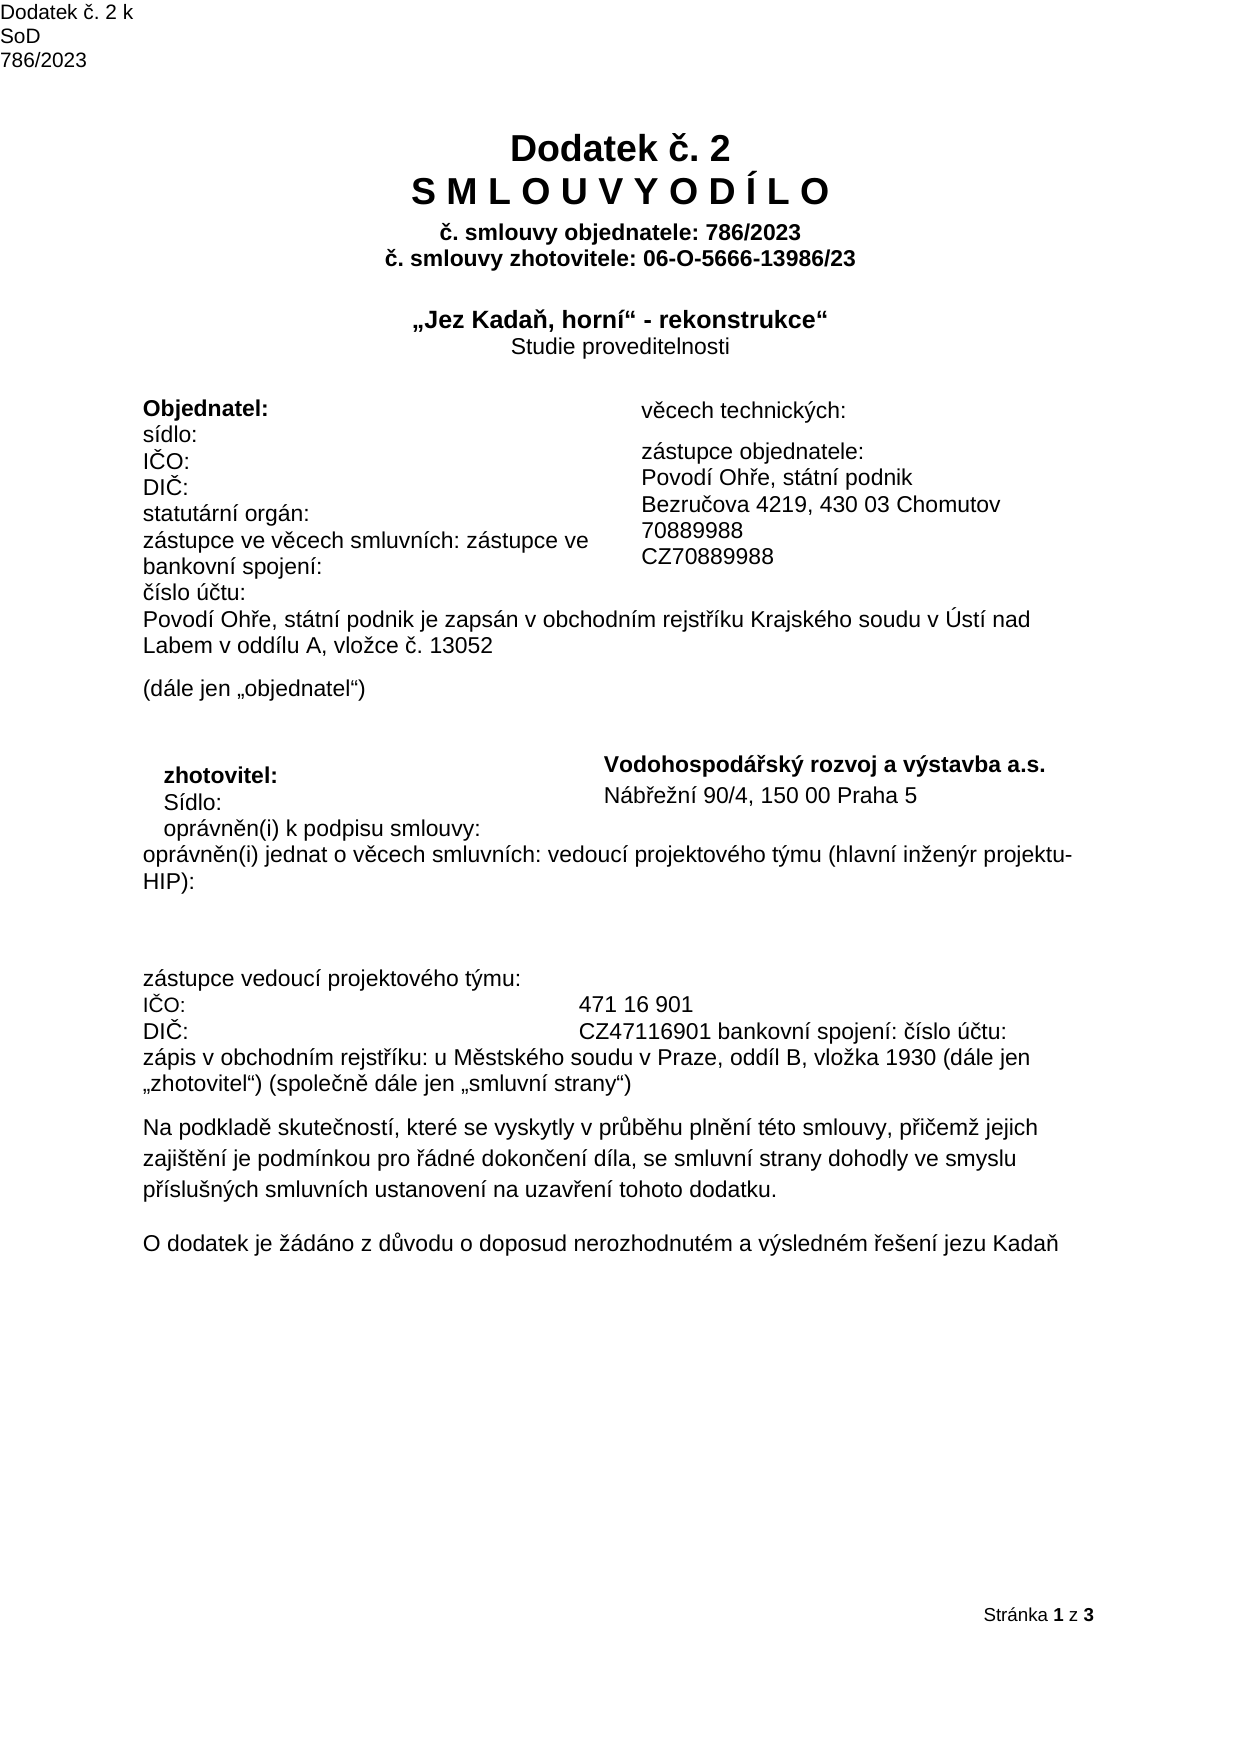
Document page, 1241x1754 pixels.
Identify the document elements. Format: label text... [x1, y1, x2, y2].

text Dodatek č. 2 [143, 126, 1097, 169]
text O dodatek je žádáno z důvodu o doposud nerozhodnutém a výsledném řešení jezu Kadaň [143, 1230, 1097, 1257]
text DIČ: [143, 474, 1097, 500]
text IČO: [143, 448, 1097, 474]
text DIČ: CZ47116901 bankovní spojení: číslo účtu: [143, 1018, 1097, 1044]
text Povodí Ohře, státní podnik je zapsán v obchodním rejstříku Krajského soudu v Ústí nad Labem v oddílu A, vložce č. 13052 [143, 606, 1097, 658]
text Objednatel: [143, 395, 1097, 421]
text sídlo: [143, 421, 1097, 448]
text statutární orgán: [143, 500, 1097, 527]
text (dále jen „objednatel“) [143, 675, 1097, 701]
text oprávněn(i) jednat o věcech smluvních: vedoucí projektového týmu (hlavní inženýr projektu- HIP): [143, 841, 1097, 894]
text „Jez Kadaň, horní“ - rekonstrukce“ Studie proveditelnosti [143, 307, 1097, 359]
text Na podkladě skutečností, které se vyskytly v průběhu plnění této smlouvy, přičemž jejich zajištění je podmínkou pro řádné dokončení díla, se smluvní strany dohodly ve smyslu příslušných smluvních ustanovení na uzavření tohoto dodatku. [143, 1113, 1097, 1202]
text číslo účtu: [143, 579, 1097, 606]
text S M L O U V Y O D Í L O [143, 169, 1097, 213]
table_header zhotovitel: Sídlo: oprávněn(i) k podpisu smlouvy: [152, 751, 532, 841]
text IČO: 471 16 901 [143, 991, 1097, 1018]
table_header Vodohospodářský rozvoj a výstavba a.s. Nábřežní 90/4, 150 00 Praha 5 [532, 751, 1088, 841]
text zástupce ve věcech smluvních: zástupce ve bankovní spojení: [143, 527, 1097, 579]
text č. smlouvy objednatele: 786/2023 č. smlouvy zhotovitele: 06-O-5666-13986/23 [143, 219, 1097, 272]
text zápis v obchodním rejstříku: u Městského soudu v Praze, oddíl B, vložka 1930 (dále jen „zhotovitel“) (společně dále jen „smluvní strany“) [143, 1044, 1097, 1097]
text zástupce vedoucí projektového týmu: [143, 965, 1097, 991]
